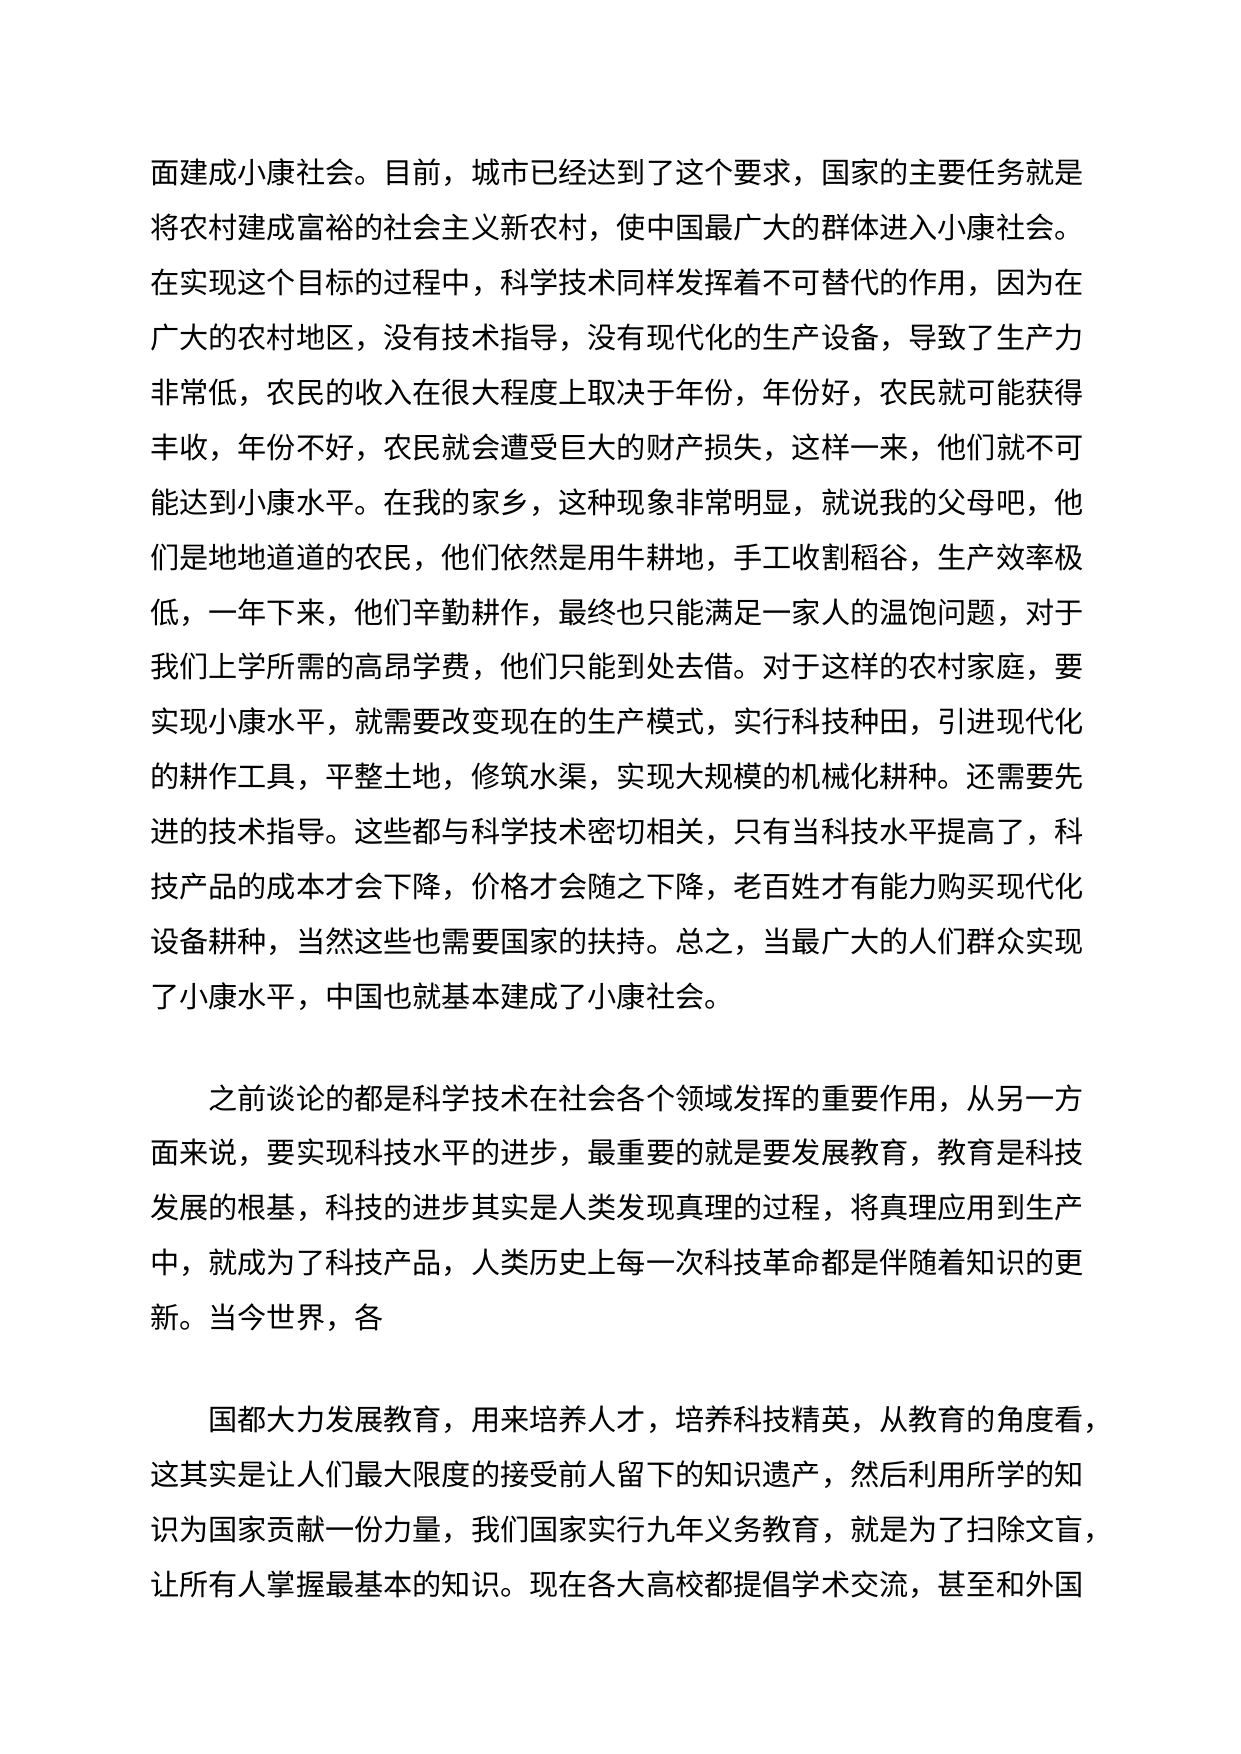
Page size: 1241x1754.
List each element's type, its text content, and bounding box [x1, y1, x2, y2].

text 之前谈论的都是科学技术在社会各个领域发挥的重要作用，从另一方面来说，要实现科技水平的进步，最重要的就是要发展教育，教育是科技发展的根基，科技的进步其实是人类发现真理的过程，将真理应用到生产中，就成为了科技产品，人类历史上每一次科技革命都是伴随着知识的更新。当今世界，各 [150, 1075, 1090, 1337]
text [150, 1397, 1090, 1603]
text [150, 150, 1090, 1016]
